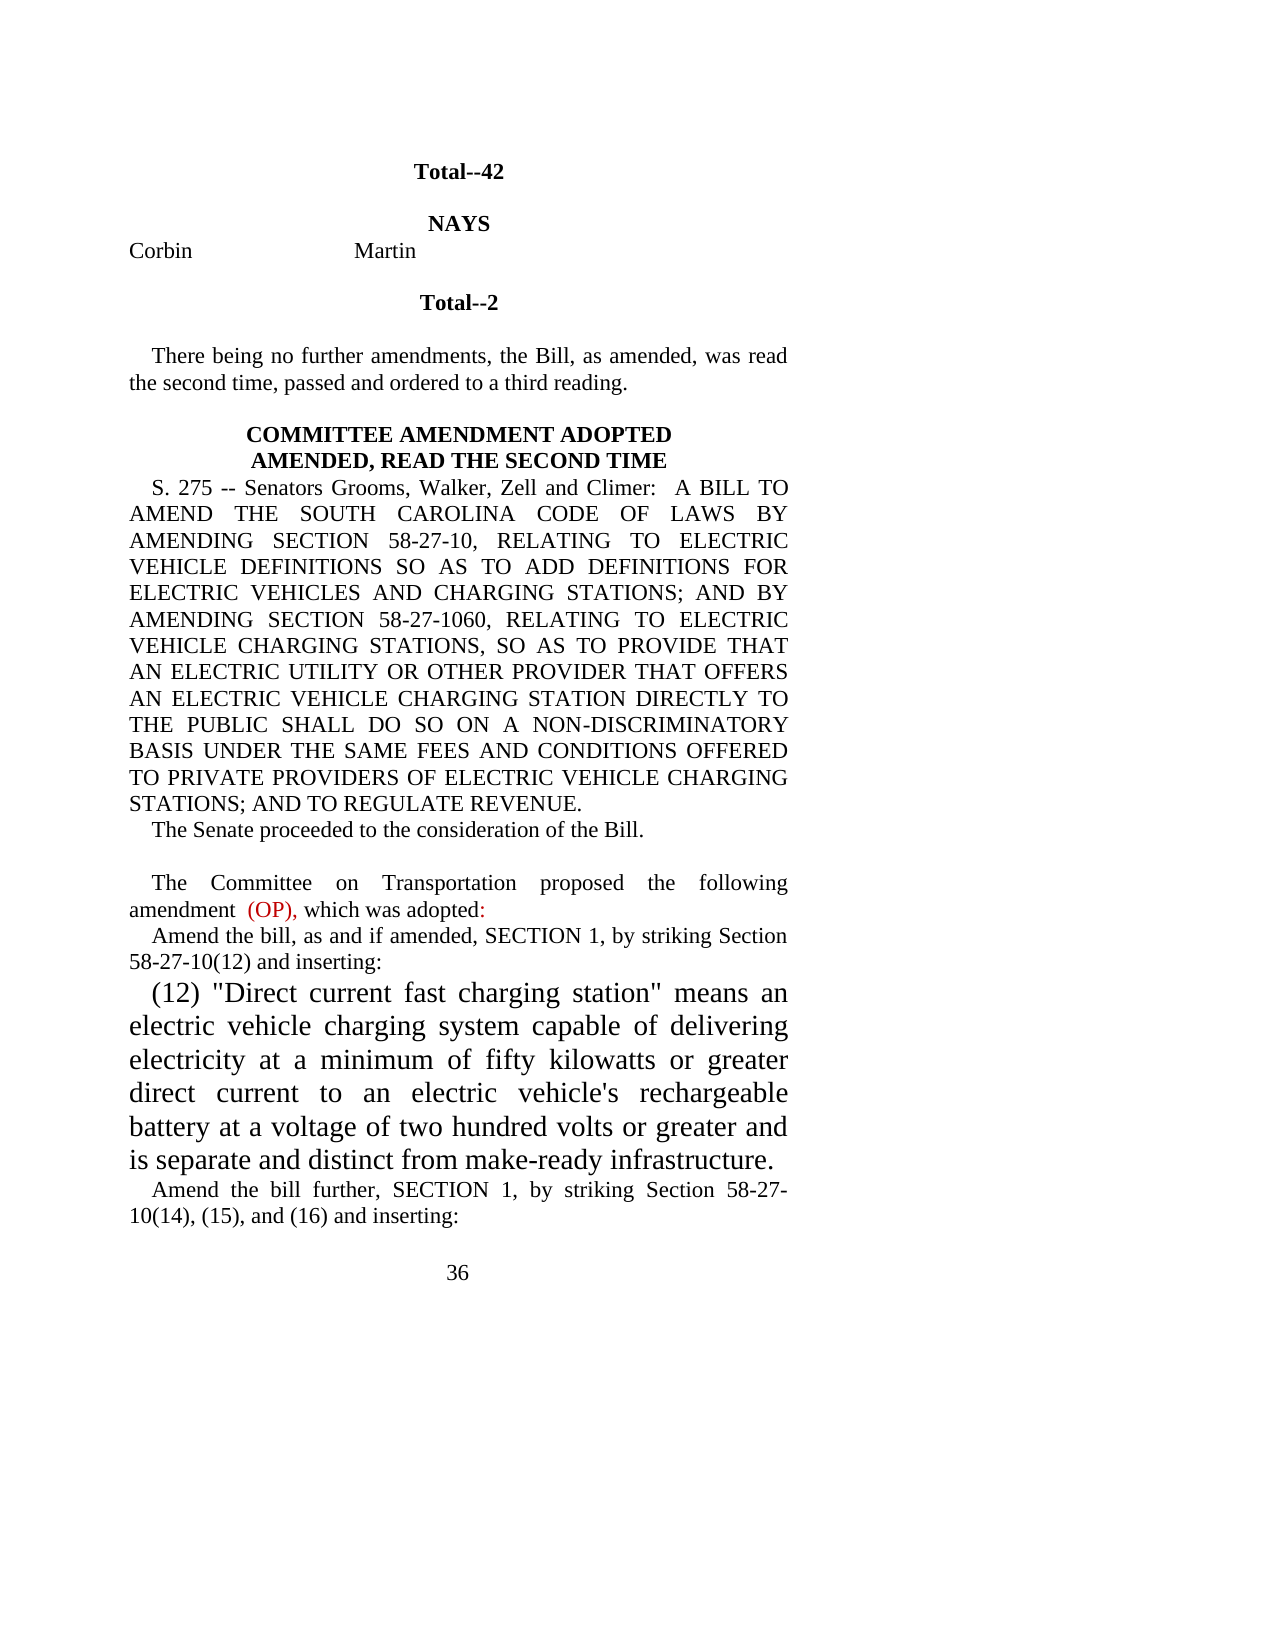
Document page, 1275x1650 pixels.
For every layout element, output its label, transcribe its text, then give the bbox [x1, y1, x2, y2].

text COMMITTEE AMENDMENT ADOPTED [129, 421, 789, 448]
title AMENDED, READ THE SECOND TIME [129, 448, 789, 474]
text Corbin Martin [129, 237, 789, 263]
text S. 275 -- Senators Grooms, Walker, Zell and Climer: A BILL TO AMEND THE SOUTH CAROLINA CODE OF LAWS BY AMENDING SECTION 58‑27‑10, RELATING TO ELECTRIC VEHICLE DEFINITIONS SO AS TO ADD DEFINITIONS FOR ELECTRIC VEHICLES AND CHARGING STATIONS; AND BY AMENDING SECTION 58‑27‑1060, RELATING TO ELECTRIC VEHICLE CHARGING STATIONS, SO AS TO PROVIDE THAT AN ELECTRIC UTILITY OR OTHER PROVIDER THAT OFFERS AN ELECTRIC VEHICLE CHARGING STATION DIRECTLY TO THE PUBLIC SHALL DO SO ON A NON‑DISCRIMINATORY BASIS UNDER THE SAME FEES AND CONDITIONS OFFERED TO PRIVATE PROVIDERS OF ELECTRIC VEHICLE CHARGING STATIONS; AND TO REGULATE REVENUE. [129, 474, 789, 817]
text Total--2 [129, 289, 789, 316]
text Total--42 [129, 158, 789, 184]
text Amend the bill further, SECTION 1, by striking Section 58-27-10(14), (15), and (16) and inserting: [129, 1176, 789, 1229]
text NAYS [129, 210, 789, 237]
text There being no further amendments, the Bill, as amended, was read the second time, passed and ordered to a third reading. [129, 342, 789, 395]
text The Committee on Transportation proposed the following amendment (OP), which was adopted: [129, 869, 789, 922]
title The Senate proceeded to the consideration of the Bill. [129, 817, 789, 843]
text Amend the bill, as and if amended, SECTION 1, by striking Section 58-27-10(12) and inserting: [129, 922, 789, 975]
